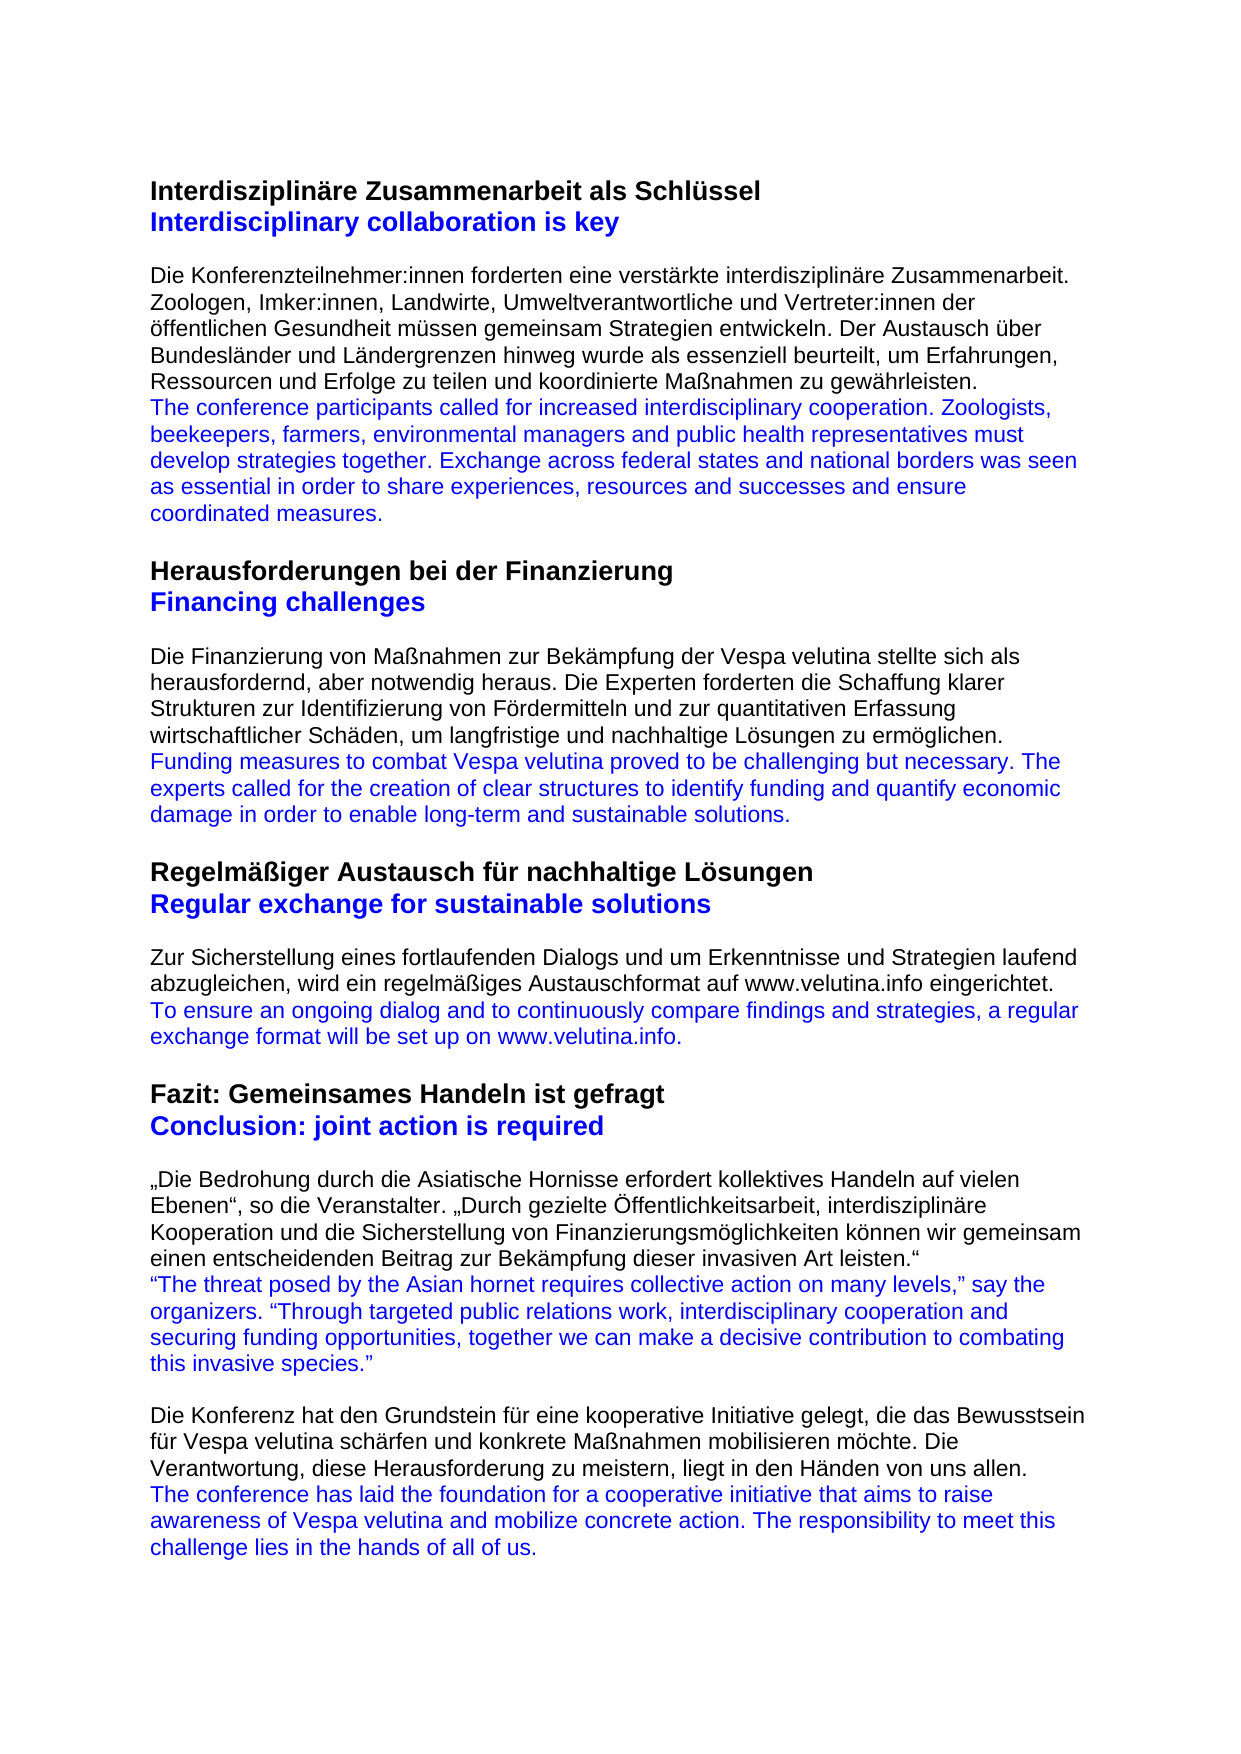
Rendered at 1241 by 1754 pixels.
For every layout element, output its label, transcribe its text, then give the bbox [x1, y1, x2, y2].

subtitle Regelmäßiger Austausch für nachhaltige Lösungen Regular exchange for sustainable solutions [150, 856, 1090, 919]
text Die Finanzierung von Maßnahmen zur Bekämpfung der Vespa velutina stellte sich als herausfordernd, aber notwendig heraus. Die Experten forderten die Schaffung klarer Strukturen zur Identifizierung von Fördermitteln und zur quantitativen Erfassung wirtschaftlicher Schäden, um langfristige und nachhaltige Lösungen zu ermöglichen. Funding measures to combat Vespa velutina proved to be challenging but necessary. The experts called for the creation of clear structures to identify funding and quantify economic damage in order to enable long-term and sustainable solutions. [150, 643, 1090, 827]
subtitle Herausforderungen bei der Finanzierung Financing challenges [150, 555, 1090, 618]
text Interdisziplinäre Zusammenarbeit als Schlüssel Interdisciplinary collaboration is key [150, 175, 1090, 237]
text Die Konferenzteilnehmer:innen forderten eine verstärkte interdisziplinäre Zusammenarbeit. Zoologen, Imker:innen, Landwirte, Umweltverantwortliche und Vertreter:innen der öffentlichen Gesundheit müssen gemeinsam Strategien entwickeln. Der Austausch über Bundesländer und Ländergrenzen hinweg wurde als essenziell beurteilt, um Erfahrungen, Ressourcen und Erfolge zu teilen und koordinierte Maßnahmen zu gewährleisten. The conference participants called for increased interdisciplinary cooperation. Zoologists, beekeepers, farmers, environmental managers and public health representatives must develop strategies together. Exchange across federal states and national borders was seen as essential in order to share experiences, resources and successes and ensure coordinated measures. [150, 262, 1090, 526]
text Zur Sicherstellung eines fortlaufenden Dialogs und um Erkenntnisse und Strategien laufend abzugleichen, wird ein regelmäßiges Austauschformat auf www.velutina.info eingerichtet. To ensure an ongoing dialog and to continuously compare findings and strategies, a regular exchange format will be set up on www.velutina.info. [150, 944, 1090, 1049]
subtitle Fazit: Gemeinsames Handeln ist gefragt Conclusion: joint action is required [150, 1078, 1090, 1141]
text Die Konferenz hat den Grundstein für eine kooperative Initiative gelegt, die das Bewusstsein für Vespa velutina schärfen und konkrete Maßnahmen mobilisieren möchte. Die Verantwortung, diese Herausforderung zu meistern, liegt in den Händen von uns allen. The conference has laid the foundation for a cooperative initiative that aims to raise awareness of Vespa velutina and mobilize concrete action. The responsibility to meet this challenge lies in the hands of all of us. [150, 1402, 1090, 1560]
text „Die Bedrohung durch die Asiatische Hornisse erfordert kollektives Handeln auf vielen Ebenen“, so die Veranstalter. „Durch gezielte Öffentlichkeitsarbeit, interdisziplinäre Kooperation und die Sicherstellung von Finanzierungsmöglichkeiten können wir gemeinsam einen entscheidenden Beitrag zur Bekämpfung dieser invasiven Art leisten.“ “The threat posed by the Asian hornet requires collective action on many levels,” say the organizers. “Through targeted public relations work, interdisciplinary cooperation and securing funding opportunities, together we can make a decisive contribution to combating this invasive species.” [150, 1166, 1090, 1377]
